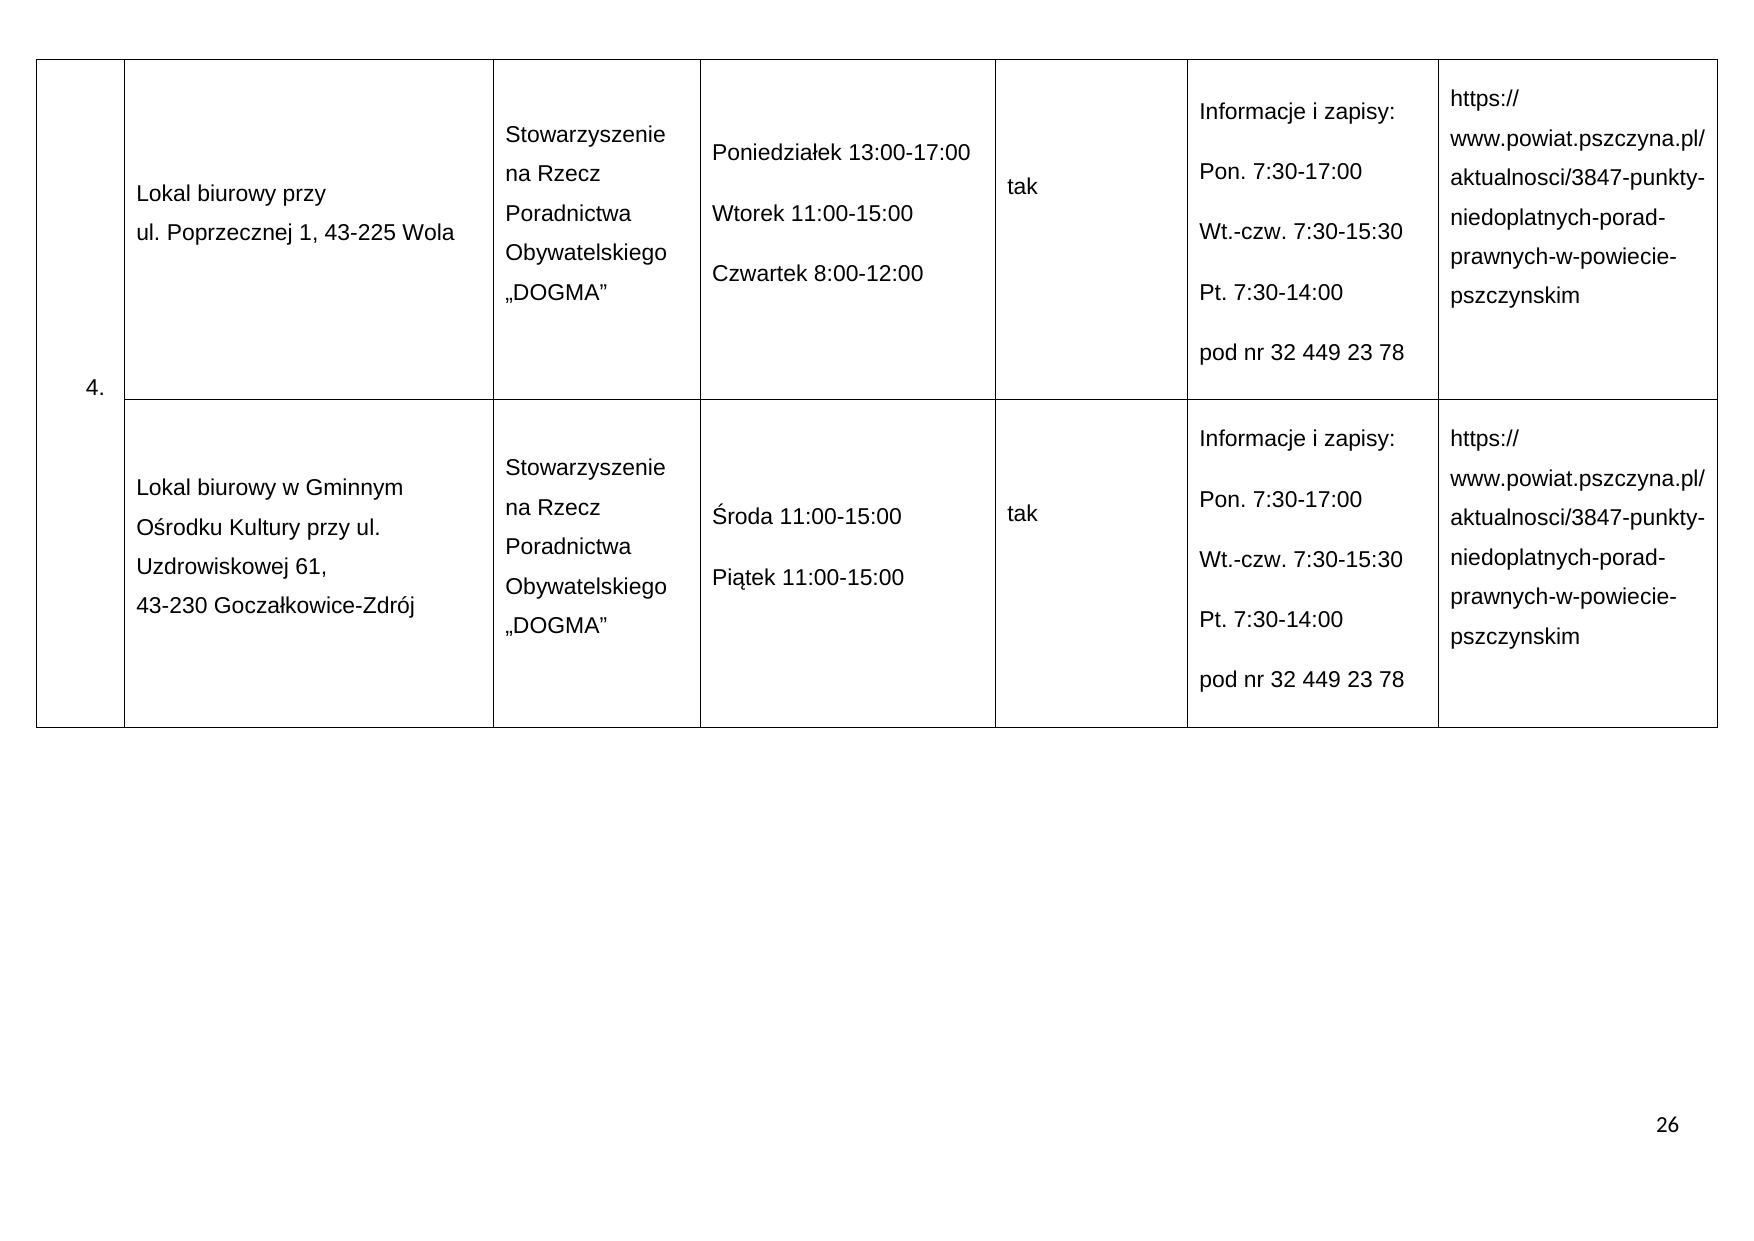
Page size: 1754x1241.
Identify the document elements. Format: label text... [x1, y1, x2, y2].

table_cell tak [996, 400, 1187, 727]
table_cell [1188, 60, 1438, 399]
table_cell Stowarzyszenie na Rzecz Poradnictwa Obywatelskiego „DOGMA” [494, 400, 700, 727]
table_cell Poniedziałek 13:00-17:00 Wtorek 11:00-15:00 Czwartek 8:00-12:00 [701, 60, 995, 399]
table_cell Lokal biurowy w Gminnym Ośrodku Kultury przy ul. Uzdrowiskowej 61, 43-230 Goczałkowice-Zdrój [125, 400, 493, 727]
table_cell https://www.powiat.pszczyna.pl/aktualnosci/3847-punkty-niedoplatnych-porad-prawnych-w-powiecie-pszczynskim [1439, 400, 1717, 727]
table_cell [1439, 60, 1717, 399]
table_cell [37, 60, 124, 727]
table_cell Środa 11:00-15:00 Piątek 11:00-15:00 [701, 400, 995, 727]
table_cell Informacje i zapisy: Pon. 7:30-17:00 Wt.-czw. 7:30-15:30 Pt. 7:30-14:00 pod nr 32 449 23 78 [1188, 400, 1438, 727]
table_cell tak [996, 60, 1187, 399]
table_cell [494, 60, 700, 399]
table_cell Lokal biurowy przy ul. Poprzecznej 1, 43-225 Wola [125, 60, 493, 399]
